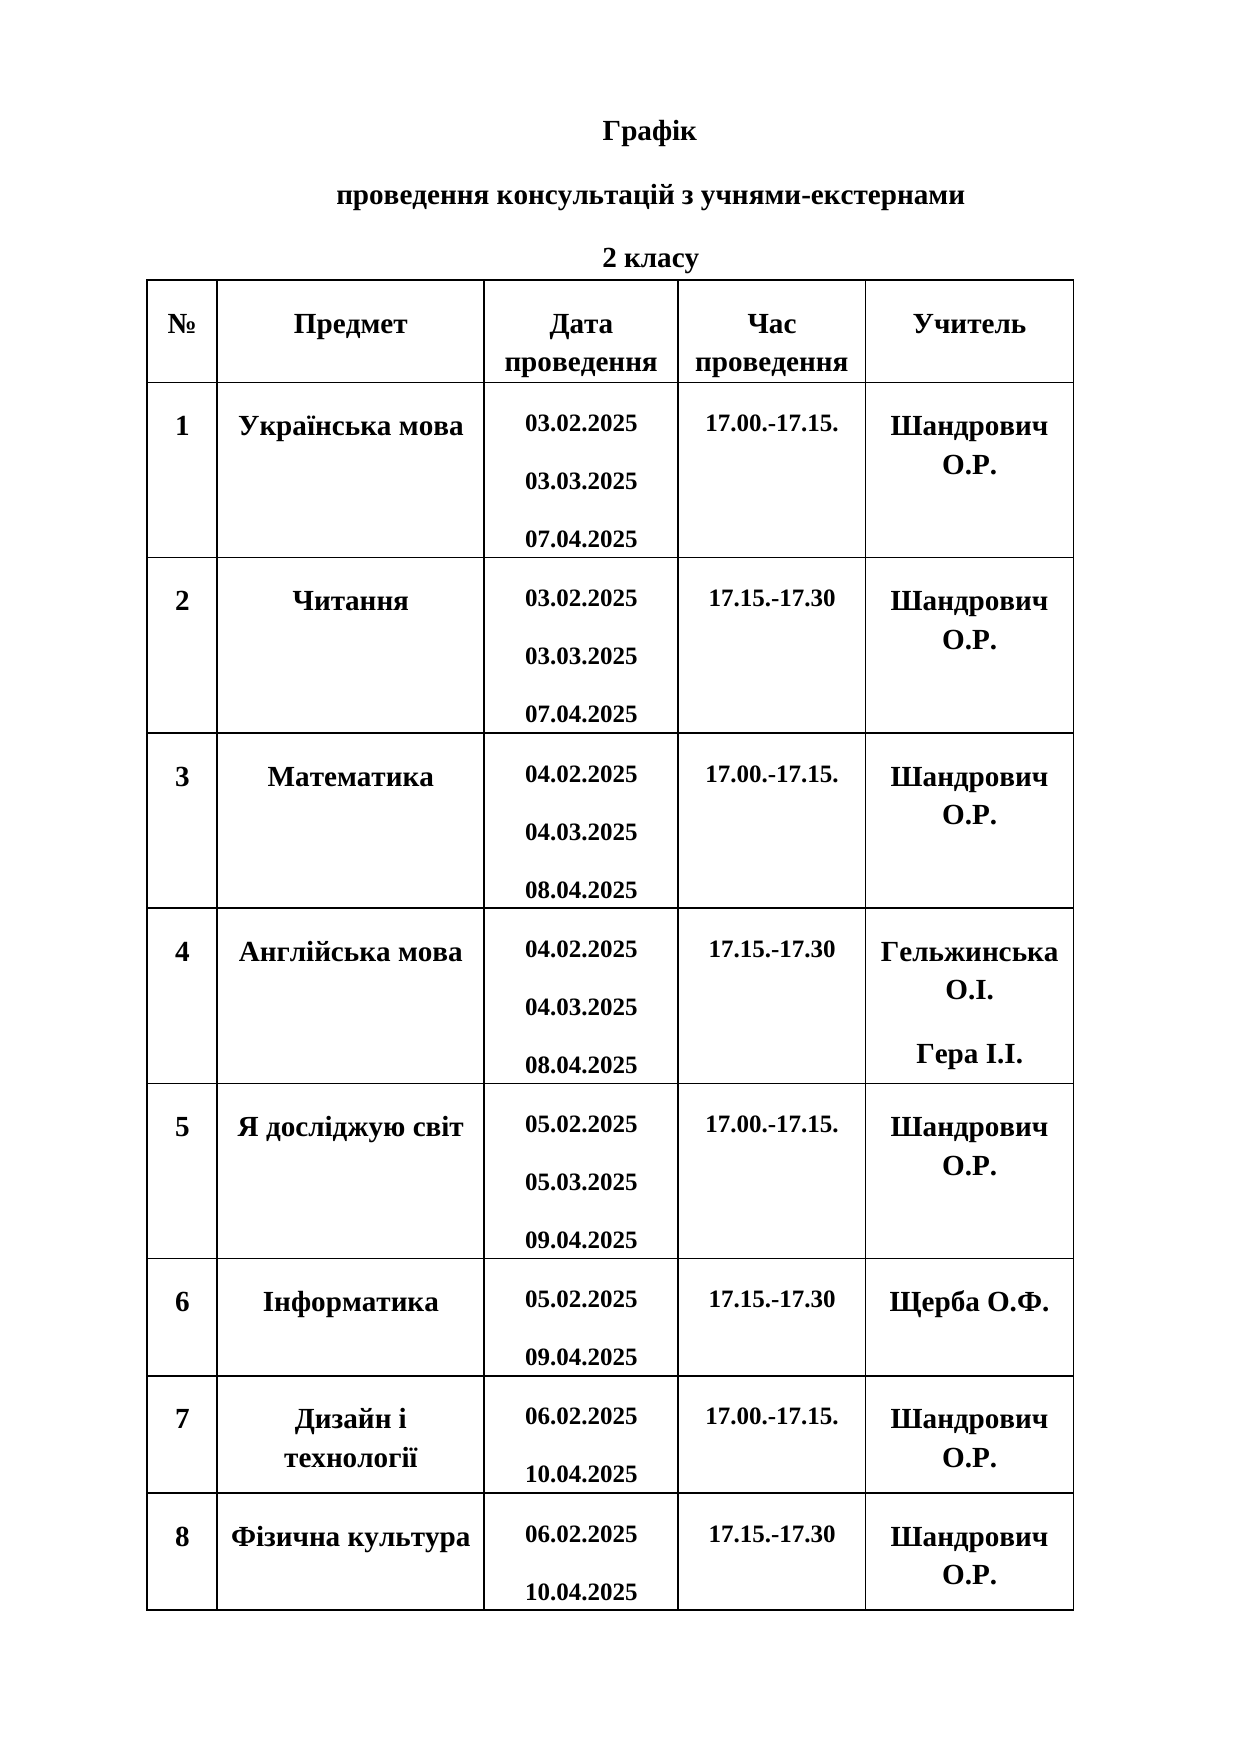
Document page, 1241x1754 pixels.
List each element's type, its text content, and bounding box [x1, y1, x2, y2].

table_cell 04.02.2025 04.03.2025 08.04.2025 [485, 734, 677, 907]
table_cell Фізична культура [218, 1494, 483, 1609]
table_cell Щерба О.Ф. [866, 1259, 1073, 1375]
table_cell 6 [148, 1259, 216, 1375]
table_cell 17.00.-17.15. [679, 1084, 865, 1258]
table_cell 17.00.-17.15. [679, 734, 865, 907]
table_cell 03.02.2025 03.03.2025 07.04.2025 [485, 558, 677, 732]
table_cell Математика [218, 734, 483, 907]
table_cell Інформатика [218, 1259, 483, 1375]
table_cell Шандрович О.Р. [866, 1377, 1073, 1492]
table_cell Шандрович О.Р. [866, 1084, 1073, 1258]
table_cell 17.15.-17.30 [679, 1259, 865, 1375]
table_header Дата проведення [485, 281, 677, 382]
table_cell 06.02.2025 10.04.2025 [485, 1377, 677, 1492]
table_cell 1 [148, 383, 216, 557]
table_cell Шандрович О.Р. [866, 1494, 1073, 1609]
table_cell Англійська мова [218, 909, 483, 1082]
table_header Учитель [866, 281, 1073, 382]
table_cell 17.15.-17.30 [679, 1494, 865, 1609]
table_cell 4 [148, 909, 216, 1082]
table_cell 06.02.2025 10.04.2025 [485, 1494, 677, 1609]
table_cell Українська мова [218, 383, 483, 557]
table_cell 17.00.-17.15. [679, 1377, 865, 1492]
table_cell Читання [218, 558, 483, 732]
table_cell 17.15.-17.30 [679, 909, 865, 1082]
table_cell 3 [148, 734, 216, 907]
table_cell 5 [148, 1084, 216, 1258]
table_cell 03.02.2025 03.03.2025 07.04.2025 [485, 383, 677, 557]
table_cell 17.15.-17.30 [679, 558, 865, 732]
table_cell Гельжинська О.І. Гера І.І. [866, 909, 1073, 1082]
table_cell Шандрович О.Р. [866, 383, 1073, 557]
table_header Предмет [218, 281, 483, 382]
table_cell 7 [148, 1377, 216, 1492]
table_cell Шандрович О.Р. [866, 558, 1073, 732]
table_cell 05.02.2025 05.03.2025 09.04.2025 [485, 1084, 677, 1258]
table_cell 2 [148, 558, 216, 732]
table_cell Шандрович О.Р. [866, 734, 1073, 907]
table_cell 05.02.2025 09.04.2025 [485, 1259, 677, 1375]
text Графік [148, 113, 1152, 147]
table_cell Дизайн і технології [218, 1377, 483, 1492]
table_cell 17.00.-17.15. [679, 383, 865, 557]
table_header № [148, 281, 216, 382]
table_cell 04.02.2025 04.03.2025 08.04.2025 [485, 909, 677, 1082]
table_cell Я досліджую світ [218, 1084, 483, 1258]
text 2 класу [148, 241, 1152, 274]
text проведення консультацій з учнями-екстернами [148, 177, 1152, 211]
table_cell 8 [148, 1494, 216, 1609]
table_header Час проведення [679, 281, 865, 382]
